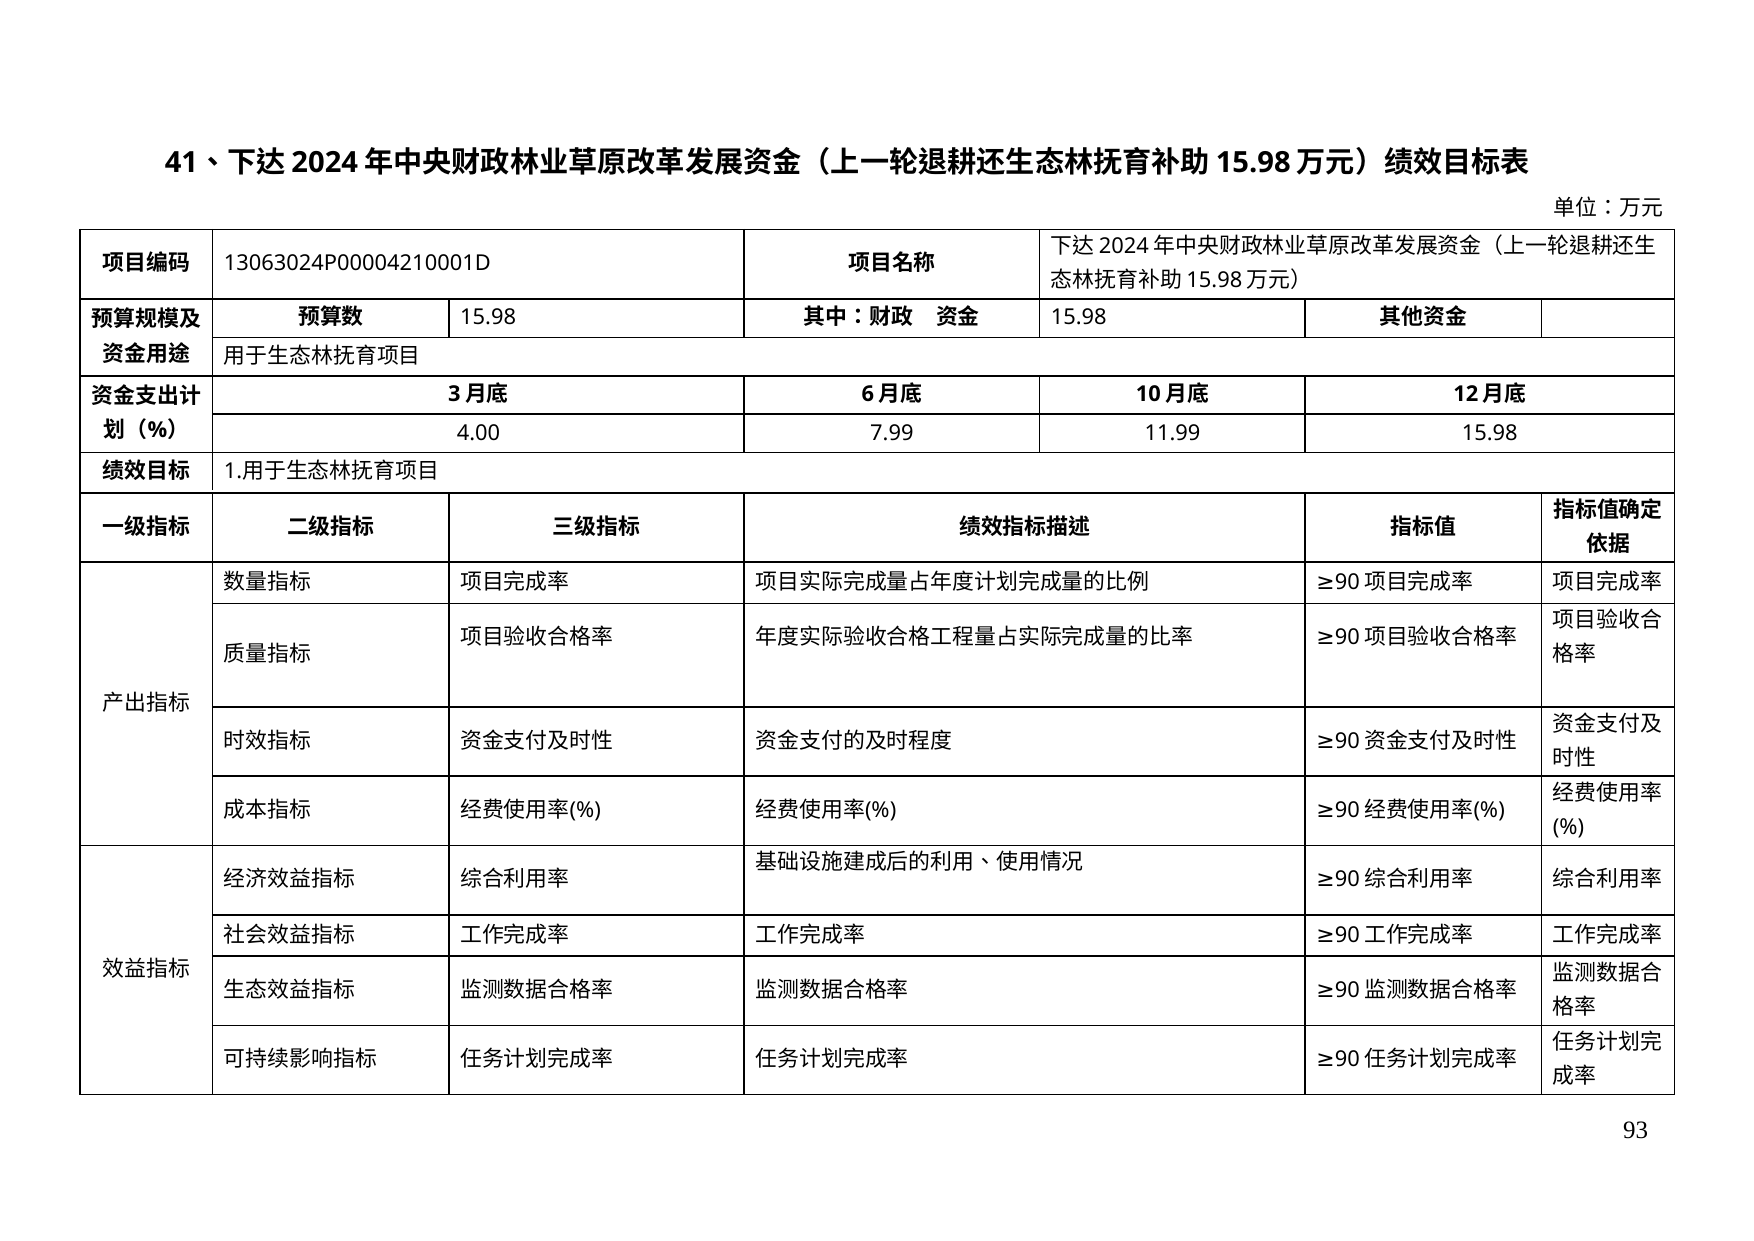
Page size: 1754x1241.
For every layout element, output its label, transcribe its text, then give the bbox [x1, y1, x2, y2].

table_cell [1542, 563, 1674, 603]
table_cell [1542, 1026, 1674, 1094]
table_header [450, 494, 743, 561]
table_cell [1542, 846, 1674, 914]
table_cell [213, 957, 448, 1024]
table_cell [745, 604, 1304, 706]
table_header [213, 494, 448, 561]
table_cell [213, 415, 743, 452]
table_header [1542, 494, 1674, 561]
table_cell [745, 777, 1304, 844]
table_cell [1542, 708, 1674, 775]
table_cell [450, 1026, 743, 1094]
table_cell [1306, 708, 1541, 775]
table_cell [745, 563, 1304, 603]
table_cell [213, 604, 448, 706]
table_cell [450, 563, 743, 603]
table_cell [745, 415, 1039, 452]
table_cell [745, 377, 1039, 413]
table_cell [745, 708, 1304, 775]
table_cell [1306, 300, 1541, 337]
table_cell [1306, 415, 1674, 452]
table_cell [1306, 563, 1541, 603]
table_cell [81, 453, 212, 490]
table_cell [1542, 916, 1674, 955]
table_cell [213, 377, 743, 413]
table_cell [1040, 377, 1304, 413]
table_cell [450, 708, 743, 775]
text 41、下达2024年中央财政林业草原改革发展资金（上一轮退耕还生态林抚育补助15.98万元）绩效目标表 [106, 142, 1648, 181]
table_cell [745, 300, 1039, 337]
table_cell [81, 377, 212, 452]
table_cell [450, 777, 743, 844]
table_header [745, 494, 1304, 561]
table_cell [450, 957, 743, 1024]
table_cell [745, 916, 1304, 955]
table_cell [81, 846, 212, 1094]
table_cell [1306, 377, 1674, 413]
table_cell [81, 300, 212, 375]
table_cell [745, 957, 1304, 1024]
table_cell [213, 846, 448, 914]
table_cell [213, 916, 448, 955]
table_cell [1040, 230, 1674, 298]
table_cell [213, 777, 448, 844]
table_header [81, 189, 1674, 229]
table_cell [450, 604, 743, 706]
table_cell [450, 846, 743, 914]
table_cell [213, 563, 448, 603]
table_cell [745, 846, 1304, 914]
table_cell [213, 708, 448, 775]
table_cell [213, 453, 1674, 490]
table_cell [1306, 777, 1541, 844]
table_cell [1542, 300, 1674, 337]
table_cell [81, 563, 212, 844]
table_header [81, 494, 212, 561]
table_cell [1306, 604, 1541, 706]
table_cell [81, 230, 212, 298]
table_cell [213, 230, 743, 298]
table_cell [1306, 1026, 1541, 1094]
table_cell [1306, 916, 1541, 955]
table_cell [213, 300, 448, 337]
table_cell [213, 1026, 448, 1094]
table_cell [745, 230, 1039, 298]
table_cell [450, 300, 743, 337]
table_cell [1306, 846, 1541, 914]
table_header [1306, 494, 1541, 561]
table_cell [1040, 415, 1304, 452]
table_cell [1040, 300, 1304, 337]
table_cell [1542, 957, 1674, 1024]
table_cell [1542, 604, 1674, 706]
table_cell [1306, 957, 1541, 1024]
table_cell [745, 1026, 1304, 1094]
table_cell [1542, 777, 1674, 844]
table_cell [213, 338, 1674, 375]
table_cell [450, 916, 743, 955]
